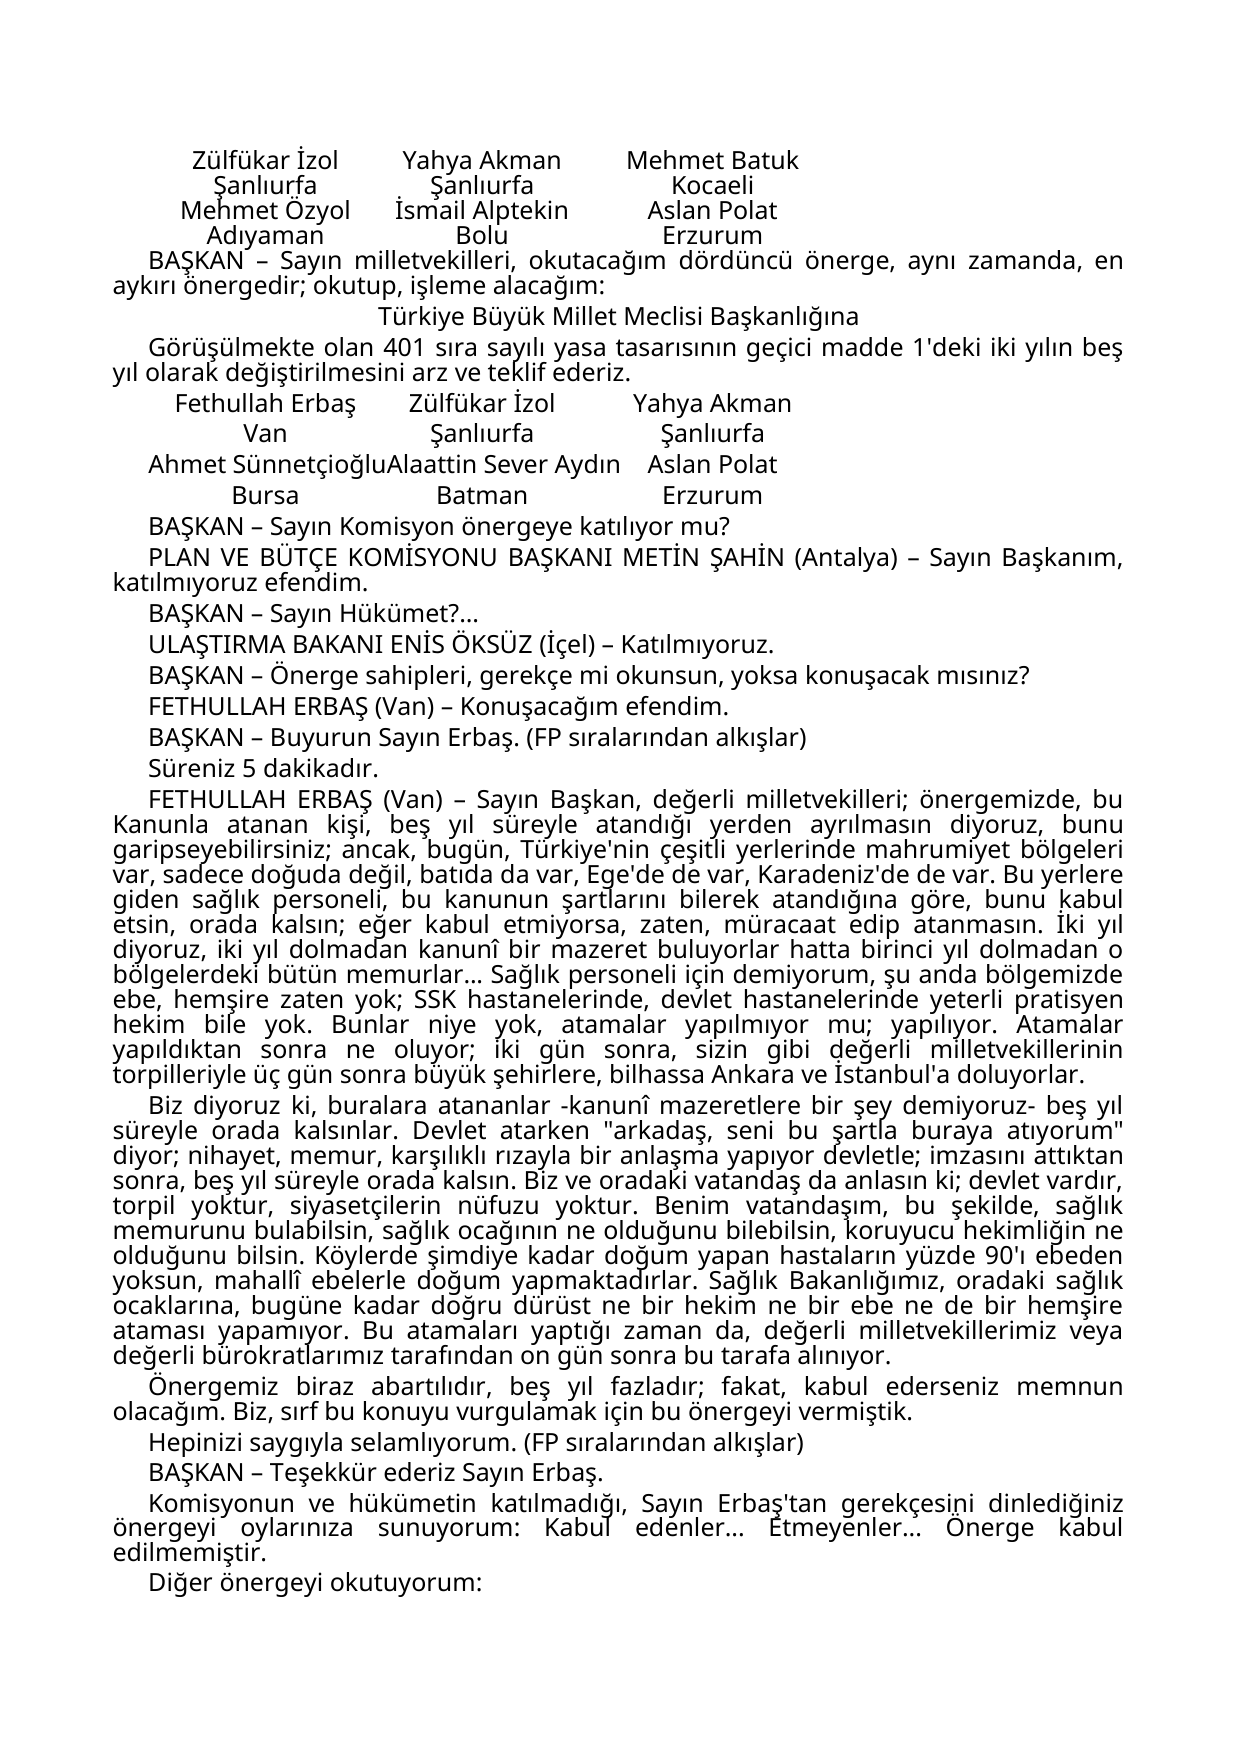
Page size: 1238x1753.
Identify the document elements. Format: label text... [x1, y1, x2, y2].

text Görüşülmekte olan 401 sıra sayılı yasa tasarısının geçici madde 1'deki iki yılın beş yıl olarak değiştirilmesini arz ve teklif ederiz. [112, 336, 1125, 386]
text Biz diyoruz ki, buralara atananlar -kanunî mazeretlere bir şey demiyoruz- beş yıl süreyle orada kalsınlar. Devlet atarken "arkadaş, seni bu şartla buraya atıyorum" diyor; nihayet, memur, karşılıklı rızayla bir anlaşma yapıyor devletle; imzasını attıktan sonra, beş yıl süreyle orada kalsın. Biz ve oradaki vatandaş da anlasın ki; devlet vardır, torpil yoktur, siyasetçilerin nüfuzu yoktur. Benim vatandaşım, bu şekilde, sağlık memurunu bulabilsin, sağlık ocağının ne olduğunu bilebilsin, koruyucu hekimliğin ne olduğunu bilsin. Köylerde şimdiye kadar doğum yapan hastaların yüzde 90'ı ebeden yoksun, mahallî ebelerle doğum yapmaktadırlar. Sağlık Bakanlığımız, oradaki sağlık ocaklarına, bugüne kadar doğru dürüst ne bir hekim ne bir ebe ne de bir hemşire ataması yapamıyor. Bu atamaları yaptığı zaman da, değerli milletvekillerimiz veya değerli bürokratlarımız tarafından on gün sonra bu tarafa alınıyor. [112, 1094, 1125, 1369]
text Türkiye Büyük Millet Meclisi Başkanlığına [112, 305, 1125, 330]
text Bursa Batman Erzurum [112, 485, 1125, 510]
text FETHULLAH ERBAŞ (Van) – Konuşacağım efendim. [112, 695, 1125, 720]
text Hepinizi saygıyla selamlıyorum. (FP sıralarından alkışlar) [112, 1431, 1125, 1456]
text Zülfükar İzol Yahya Akman Mehmet Batuk [112, 150, 1125, 175]
text Önergemiz biraz abartılıdır, beş yıl fazladır; fakat, kabul ederseniz memnun olacağım. Biz, sırf bu konuyu vurgulamak için bu önergeyi vermiştik. [112, 1375, 1125, 1425]
text Komisyonun ve hükümetin katılmadığı, Sayın Erbaş'tan gerekçesini dinlediğiniz önergeyi oylarınıza sunuyorum: Kabul edenler... Etmeyenler... Önerge kabul edilmemiştir. [112, 1492, 1125, 1566]
text BAŞKAN – Teşekkür ederiz Sayın Erbaş. [112, 1462, 1125, 1487]
text BAŞKAN – Sayın Komisyon önergeye katılıyor mu? [112, 516, 1125, 541]
text BAŞKAN – Önerge sahipleri, gerekçe mi okunsun, yoksa konuşacak mısınız? [112, 664, 1125, 689]
text BAŞKAN – Sayın milletvekilleri, okutacağım dördüncü önerge, aynı zamanda, en aykırı önergedir; okutup, işleme alacağım: [112, 249, 1125, 299]
text PLAN VE BÜTÇE KOMİSYONU BAŞKANI METİN ŞAHİN (Antalya) – Sayın Başkanım, katılmıyoruz efendim. [112, 547, 1125, 597]
text Diğer önergeyi okutuyorum: [112, 1572, 1125, 1597]
text ULAŞTIRMA BAKANI ENİS ÖKSÜZ (İçel) – Katılmıyoruz. [112, 633, 1125, 658]
text Mehmet Özyol İsmail Alptekin Aslan Polat [112, 199, 1125, 224]
text FETHULLAH ERBAŞ (Van) – Sayın Başkan, değerli milletvekilleri; önergemizde, bu Kanunla atanan kişi, beş yıl süreyle atandığı yerden ayrılmasın diyoruz, bunu garipseyebilirsiniz; ancak, bugün, Türkiye'nin çeşitli yerlerinde mahrumiyet bölgeleri var, sadece doğuda değil, batıda da var, Ege'de de var, Karadeniz'de de var. Bu yerlere giden sağlık personeli, bu kanunun şartlarını bilerek atandığına göre, bunu kabul etsin, orada kalsın; eğer kabul etmiyorsa, zaten, müracaat edip atanmasın. İki yıl diyoruz, iki yıl dolmadan kanunî bir mazeret buluyorlar hatta birinci yıl dolmadan o bölgelerdeki bütün memurlar... Sağlık personeli için demiyorum, şu anda bölgemizde ebe, hemşire zaten yok; SSK hastanelerinde, devlet hastanelerinde yeterli pratisyen hekim bile yok. Bunlar niye yok, atamalar yapılmıyor mu; yapılıyor. Atamalar yapıldıktan sonra ne oluyor; iki gün sonra, sizin gibi değerli milletvekillerinin torpilleriyle üç gün sonra büyük şehirlere, bilhassa Ankara ve İstanbul'a doluyorlar. [112, 788, 1125, 1088]
text Adıyaman Bolu Erzurum [112, 224, 1125, 249]
text BAŞKAN – Buyurun Sayın Erbaş. (FP sıralarından alkışlar) [112, 726, 1125, 751]
text Şanlıurfa Şanlıurfa Kocaeli [112, 175, 1125, 199]
text Süreniz 5 dakikadır. [112, 757, 1125, 782]
text Van Şanlıurfa Şanlıurfa [112, 423, 1125, 448]
text Fethullah Erbaş Zülfükar İzol Yahya Akman [112, 392, 1125, 417]
text Ahmet Sünnetçioğlu Alaattin Sever Aydın Aslan Polat [112, 454, 1125, 479]
text BAŞKAN – Sayın Hükümet?... [112, 603, 1125, 628]
